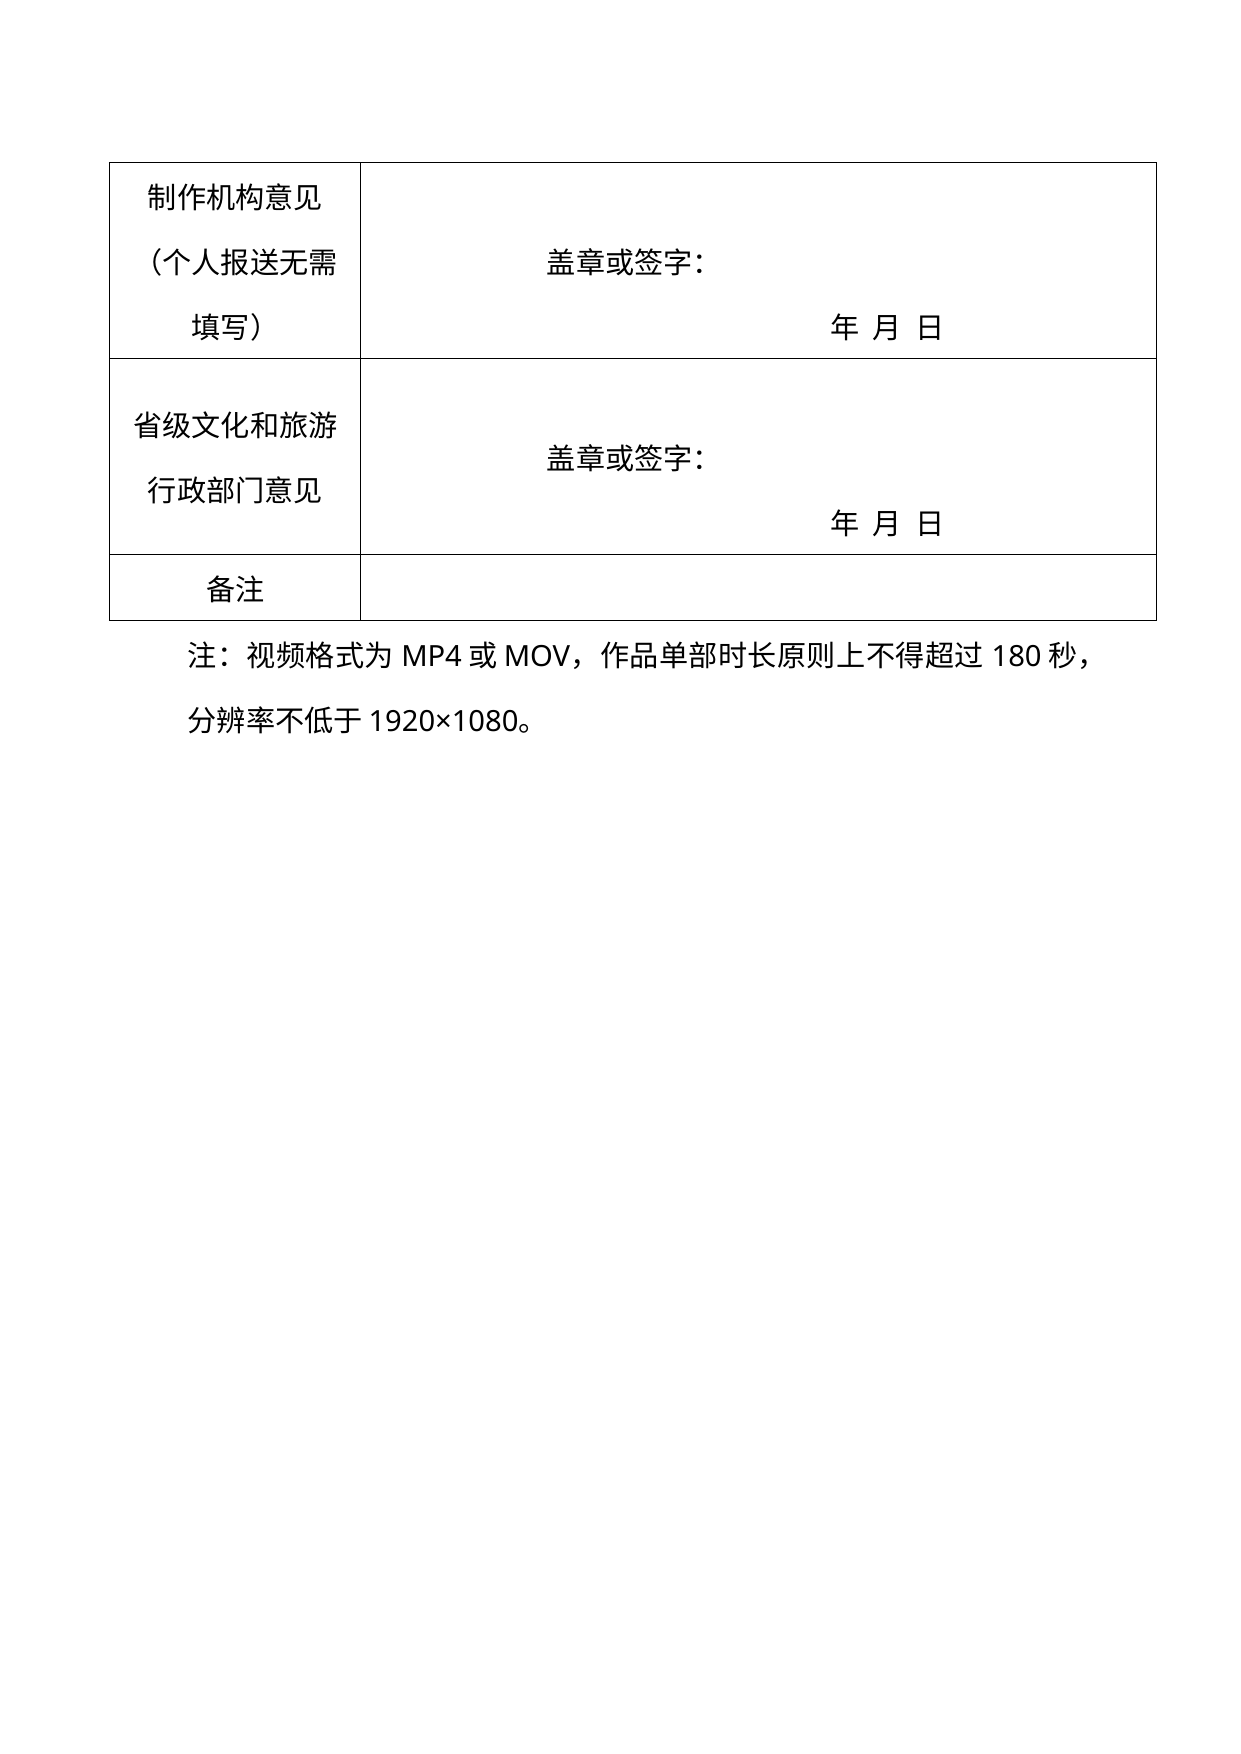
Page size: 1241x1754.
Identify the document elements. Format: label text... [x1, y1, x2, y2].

text 注：视频格式为MP4或MOV，作品单部时长原则上不得超过180秒，分辨率不低于1920×1080。 [187, 621, 1078, 751]
table_cell 省级文化和旅游行政部门意见 [110, 359, 360, 554]
table_cell 盖章或签字： 年 月 日 [361, 359, 1156, 554]
table_cell 制作机构意见 （个人报送无需填写） [110, 163, 360, 358]
table_cell 盖章或签字： 年 月 日 [361, 163, 1156, 358]
table_cell 备注 [110, 555, 360, 620]
table_cell [361, 555, 1156, 620]
